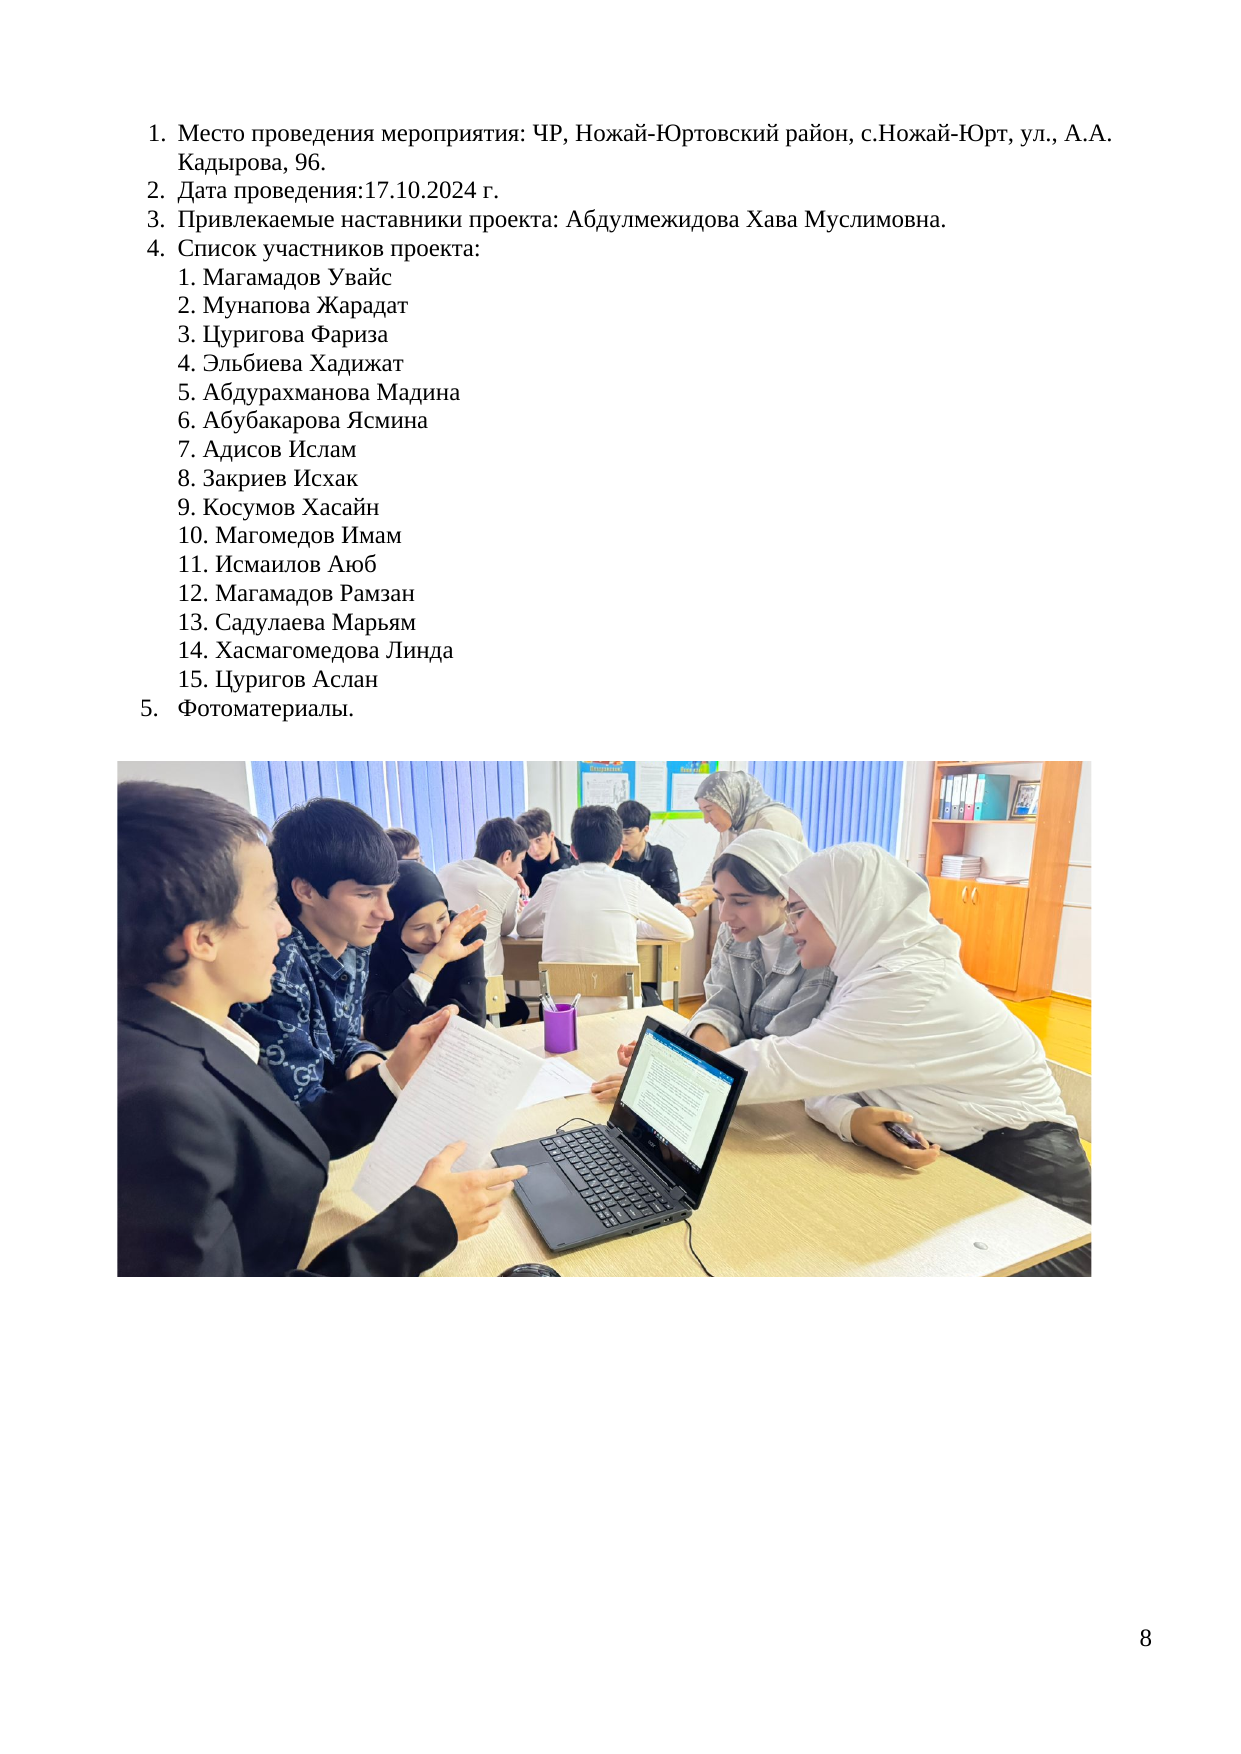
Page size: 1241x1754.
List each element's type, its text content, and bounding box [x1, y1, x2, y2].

list 13. Садулаева Марьям [177, 607, 1152, 636]
list 8. Закриев Исхак [177, 463, 1152, 492]
list Привлекаемые наставники проекта: Абдулмежидова Хава Муслимовна. [147, 204, 1152, 233]
list 11. Исмаилов Аюб [177, 549, 1152, 578]
list Дата проведения:17.10.2024 г. [147, 176, 1152, 204]
list 6. Абубакарова Ясмина [177, 406, 1152, 434]
list Фотоматериалы. [140, 693, 1152, 722]
list 15. Цуригов Аслан [177, 664, 1152, 693]
list 3. Цуригова Фариза [177, 319, 1152, 348]
list 10. Магомедов Имам [177, 521, 1152, 549]
list Список участников проекта: [147, 233, 1152, 262]
list 7. Адисов Ислам [177, 434, 1152, 463]
list 2. Мунапова Жарадат [177, 291, 1152, 319]
list 5. Абдурахманова Мадина [177, 377, 1152, 406]
list 14. Хасмагомедова Линда [177, 636, 1152, 664]
list 12. Магамадов Рамзан [177, 578, 1152, 607]
list 4. Эльбиева Хадижат [177, 348, 1152, 377]
list Место проведения мероприятия: ЧР, Ножай-Юртовский район, с.Ножай-Юрт, ул., А.А. Кадырова, 96. [148, 118, 1152, 176]
list 1. Магамадов Увайс [177, 262, 1152, 291]
list 9. Косумов Хасайн [177, 492, 1152, 521]
picture [117, 761, 1092, 1277]
